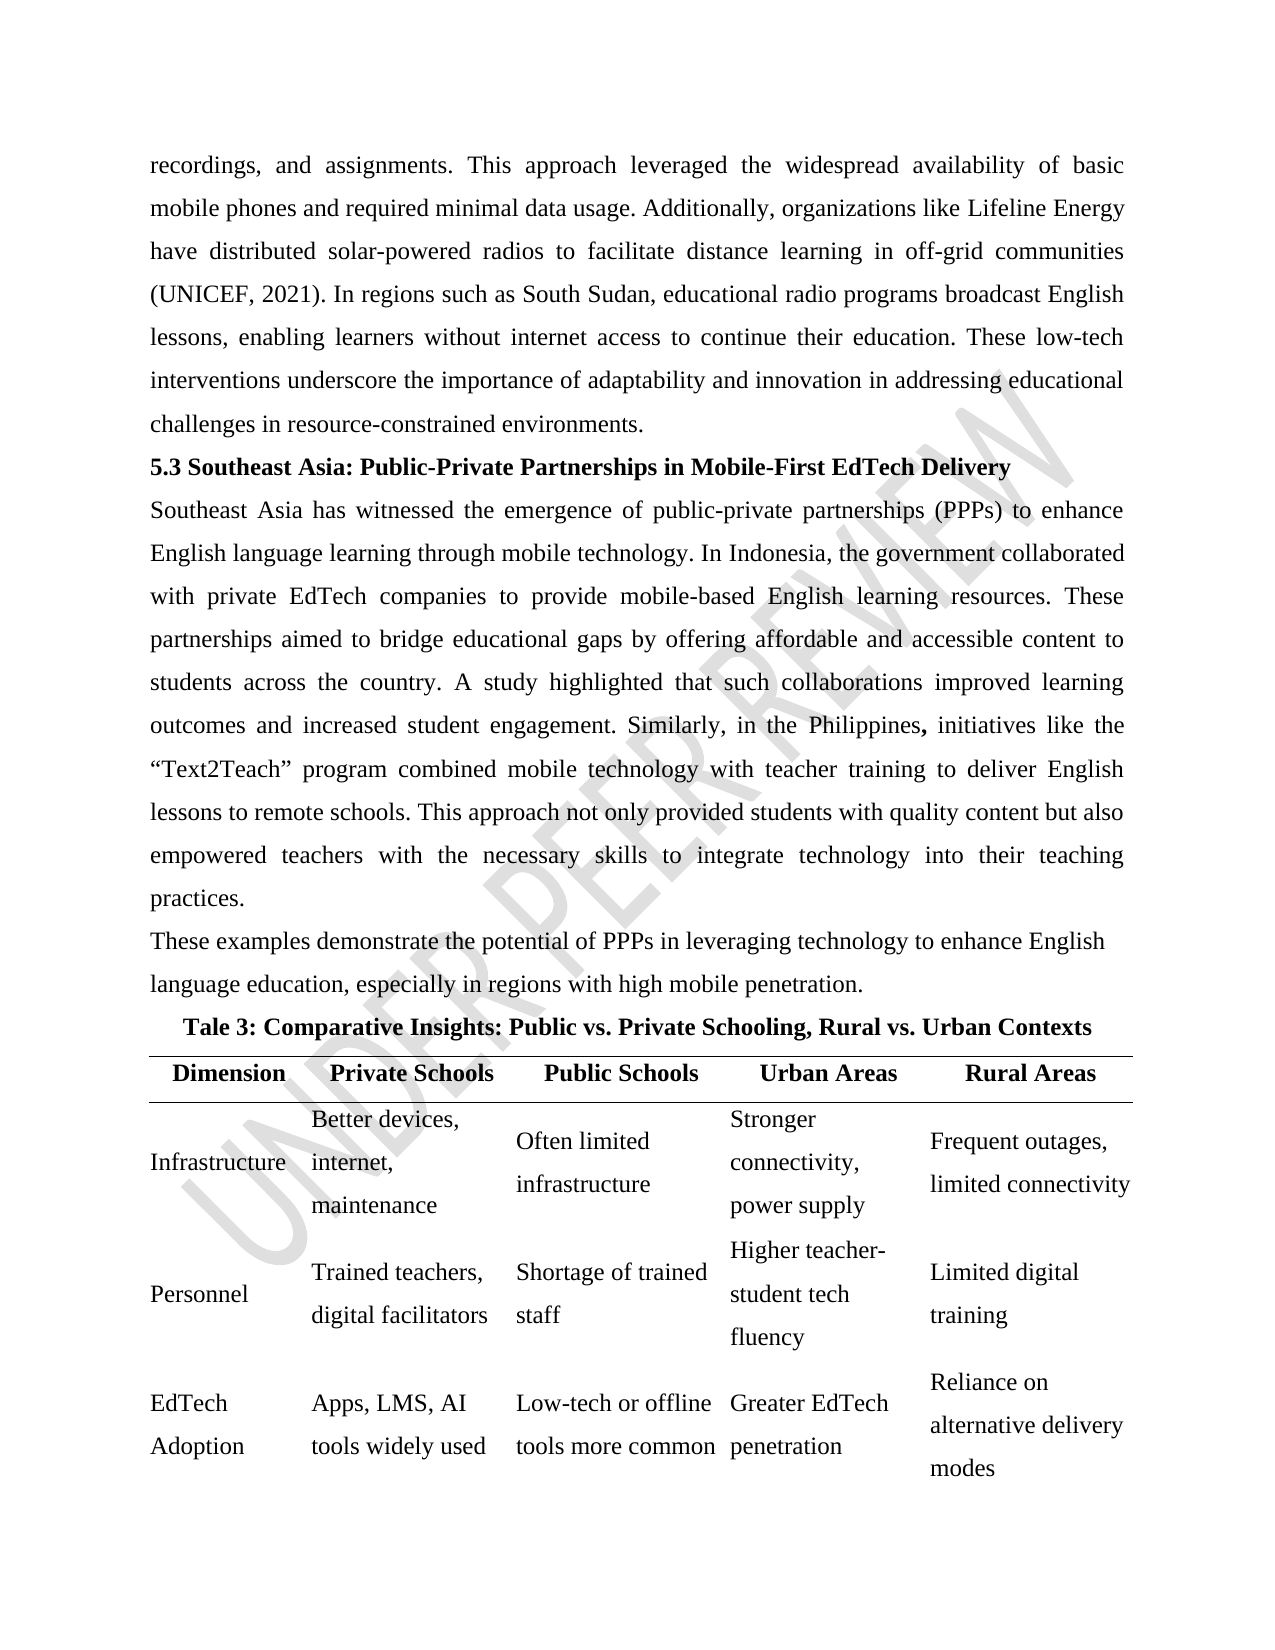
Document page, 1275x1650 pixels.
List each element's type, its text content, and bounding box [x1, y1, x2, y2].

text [150, 150, 1125, 437]
table_header Public Schools [514, 1057, 728, 1102]
table_cell Greater EdTech penetration [728, 1365, 928, 1496]
table_cell Trained teachers, digital facilitators [310, 1234, 514, 1365]
text These examples demonstrate the potential of PPPs in leveraging technology to enhance English language education, especially in regions with high mobile penetration. [150, 926, 1125, 998]
subtitle 5.3 Southeast Asia: Public-Private Partnerships in Mobile-First EdTech Delivery [150, 452, 1125, 481]
table_cell Often limited infrastructure [514, 1103, 728, 1234]
table_cell Personnel [149, 1234, 309, 1365]
table_cell Higher teacher-student tech fluency [728, 1234, 928, 1365]
subtitle Tale 3: Comparative Insights: Public vs. Private Schooling, Rural vs. Urban Contexts [150, 1012, 1125, 1041]
table_cell Shortage of trained staff [514, 1234, 728, 1365]
table_cell Stronger connectivity, power supply [728, 1103, 928, 1234]
table_header Dimension [149, 1057, 309, 1102]
table_cell Low-tech or offline tools more common [514, 1365, 728, 1496]
text Southeast Asia has witnessed the emergence of public-private partnerships (PPPs) to enhance English language learning through mobile technology. In Indonesia, the government collaborated with private EdTech companies to provide mobile-based English learning resources. These partnerships aimed to bridge educational gaps by offering affordable and accessible content to students across the country. A study highlighted that such collaborations improved learning outcomes and increased student engagement. Similarly, in the Philippines, initiatives like the “Text2Teach” program combined mobile technology with teacher training to deliver English lessons to remote schools. This approach not only provided students with quality content but also empowered teachers with the necessary skills to integrate technology into their teaching practices. [150, 495, 1125, 912]
table_cell Limited digital training [929, 1234, 1133, 1365]
table_cell Reliance on alternative delivery modes [929, 1365, 1133, 1496]
table_cell Frequent outages, limited connectivity [929, 1103, 1133, 1234]
table_header Urban Areas [728, 1057, 928, 1102]
table_cell EdTech Adoption [149, 1365, 309, 1496]
table_header Private Schools [310, 1057, 514, 1102]
table_cell Infrastructure [149, 1103, 309, 1234]
table_cell Apps, LMS, AI tools widely used [310, 1365, 514, 1496]
table_header Rural Areas [929, 1057, 1133, 1102]
table_cell Better devices, internet, maintenance [310, 1103, 514, 1234]
